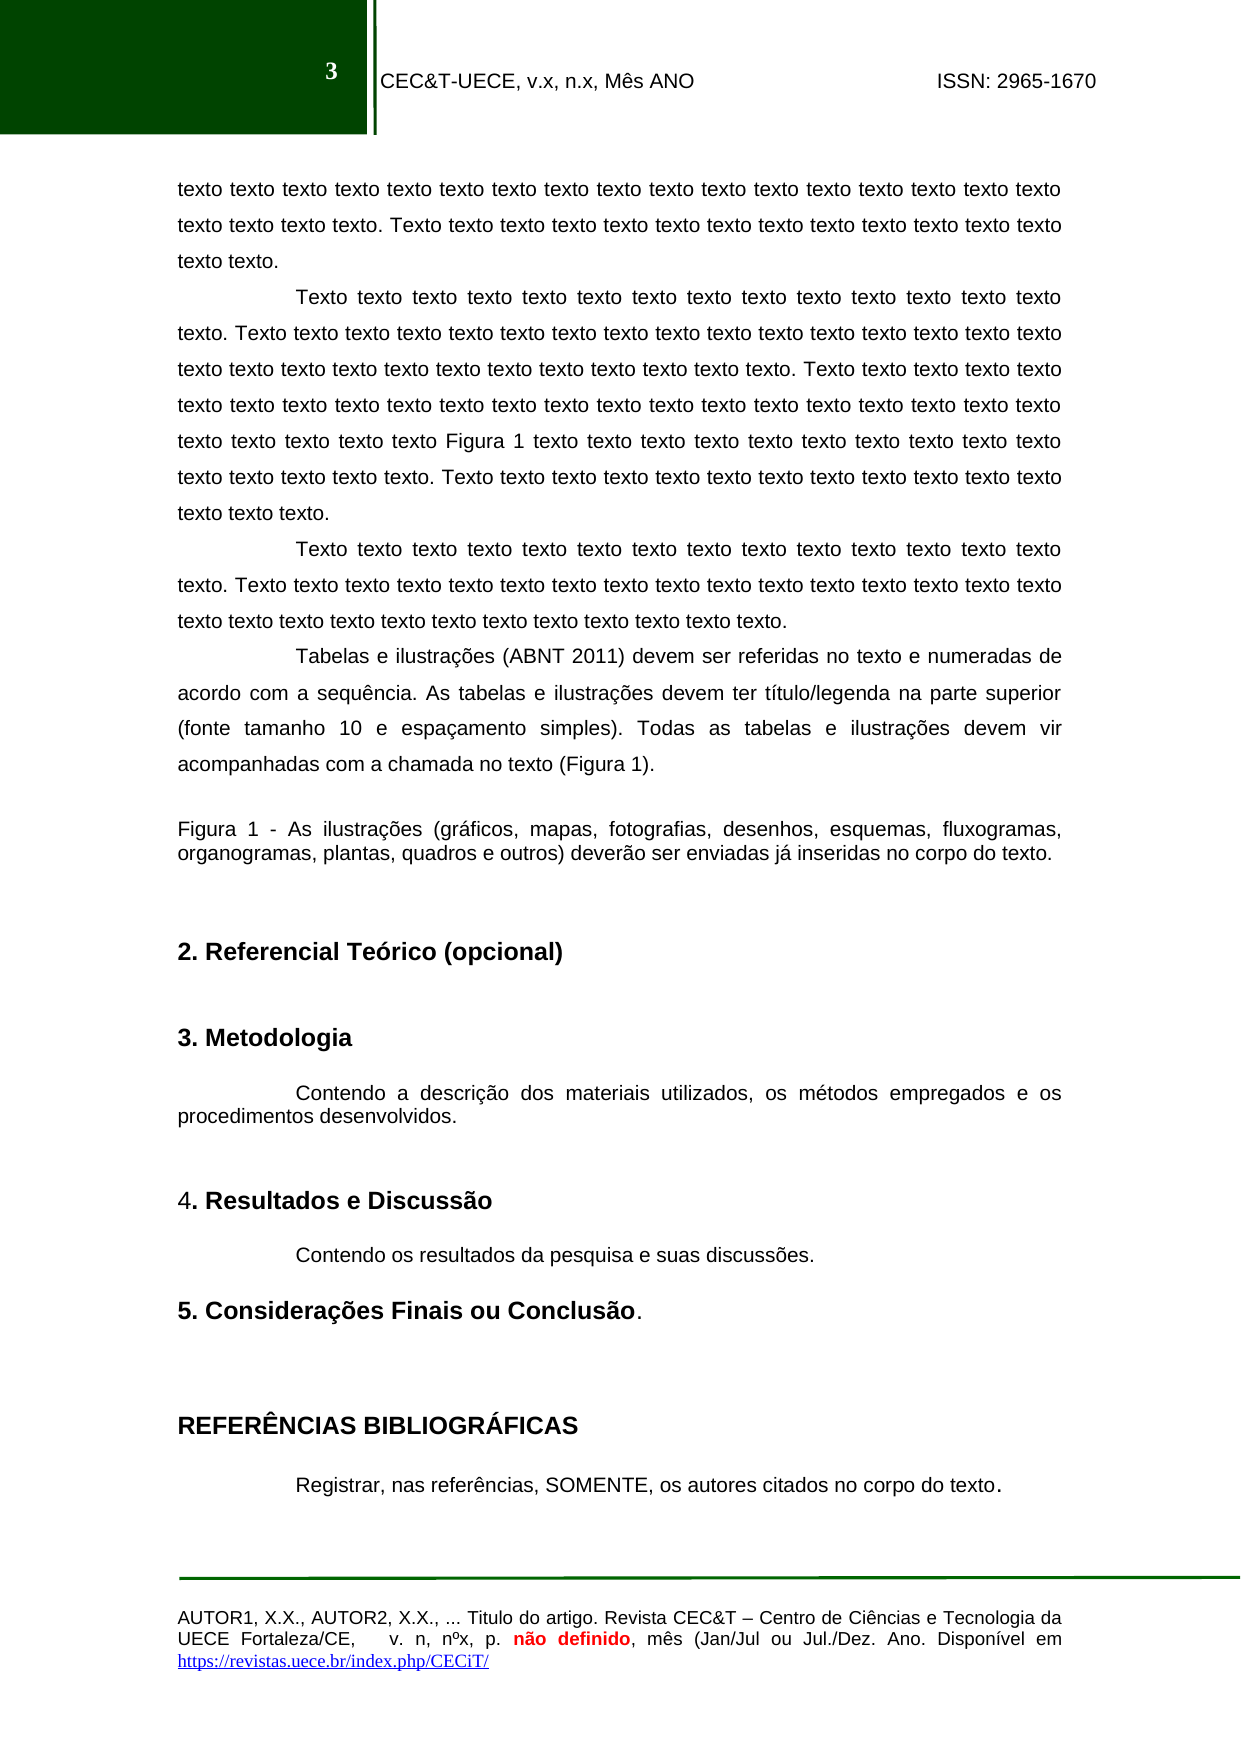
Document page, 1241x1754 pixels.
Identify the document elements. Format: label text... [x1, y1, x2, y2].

text Registrar, nas referências, SOMENTE, os autores citados no corpo do texto. [177, 1468, 1063, 1497]
text Texto texto texto texto texto texto texto texto texto texto texto texto texto texto texto. Texto texto texto texto texto texto texto texto texto texto texto texto texto texto texto texto texto texto texto texto texto texto texto texto texto texto texto texto. Texto texto texto texto texto texto texto texto texto texto texto texto texto texto texto texto texto texto texto texto texto texto texto texto texto texto texto Figura 1 texto texto texto texto texto texto texto texto texto texto texto texto texto texto texto. Texto texto texto texto texto texto texto texto texto texto texto texto texto texto texto. [177, 285, 1063, 524]
text Contendo a descrição dos materiais utilizados, os métodos empregados e os procedimentos desenvolvidos. [177, 1080, 1063, 1128]
text Figura 1 - As ilustrações (gráficos, mapas, fotografias, desenhos, esquemas, fluxogramas, organogramas, plantas, quadros e outros) deverão ser enviadas já inseridas no corpo do texto. [177, 817, 1063, 865]
text 2. Referencial Teórico (opcional) [177, 937, 1063, 965]
text Texto texto texto texto texto texto texto texto texto texto texto texto texto texto texto. Texto texto texto texto texto texto texto texto texto texto texto texto texto texto texto texto texto texto texto texto texto texto texto texto texto texto texto texto. [177, 537, 1063, 632]
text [177, 177, 1063, 273]
text 4. Resultados e Discussão [177, 1186, 1063, 1214]
text REFERÊNCIAS BIBLIOGRÁFICAS [177, 1411, 1063, 1440]
text Contendo os resultados da pesquisa e suas discussões. [177, 1243, 1063, 1267]
text 5. Considerações Finais ou Conclusão. [177, 1296, 1063, 1325]
text Tabelas e ilustrações (ABNT 2011) devem ser referidas no texto e numeradas de acordo com a sequência. As tabelas e ilustrações devem ter título/legenda na parte superior (fonte tamanho 10 e espaçamento simples). Todas as tabelas e ilustrações devem vir acompanhadas com a chamada no texto (Figura 1). [177, 644, 1063, 776]
text 3. Metodologia [177, 1023, 1063, 1052]
